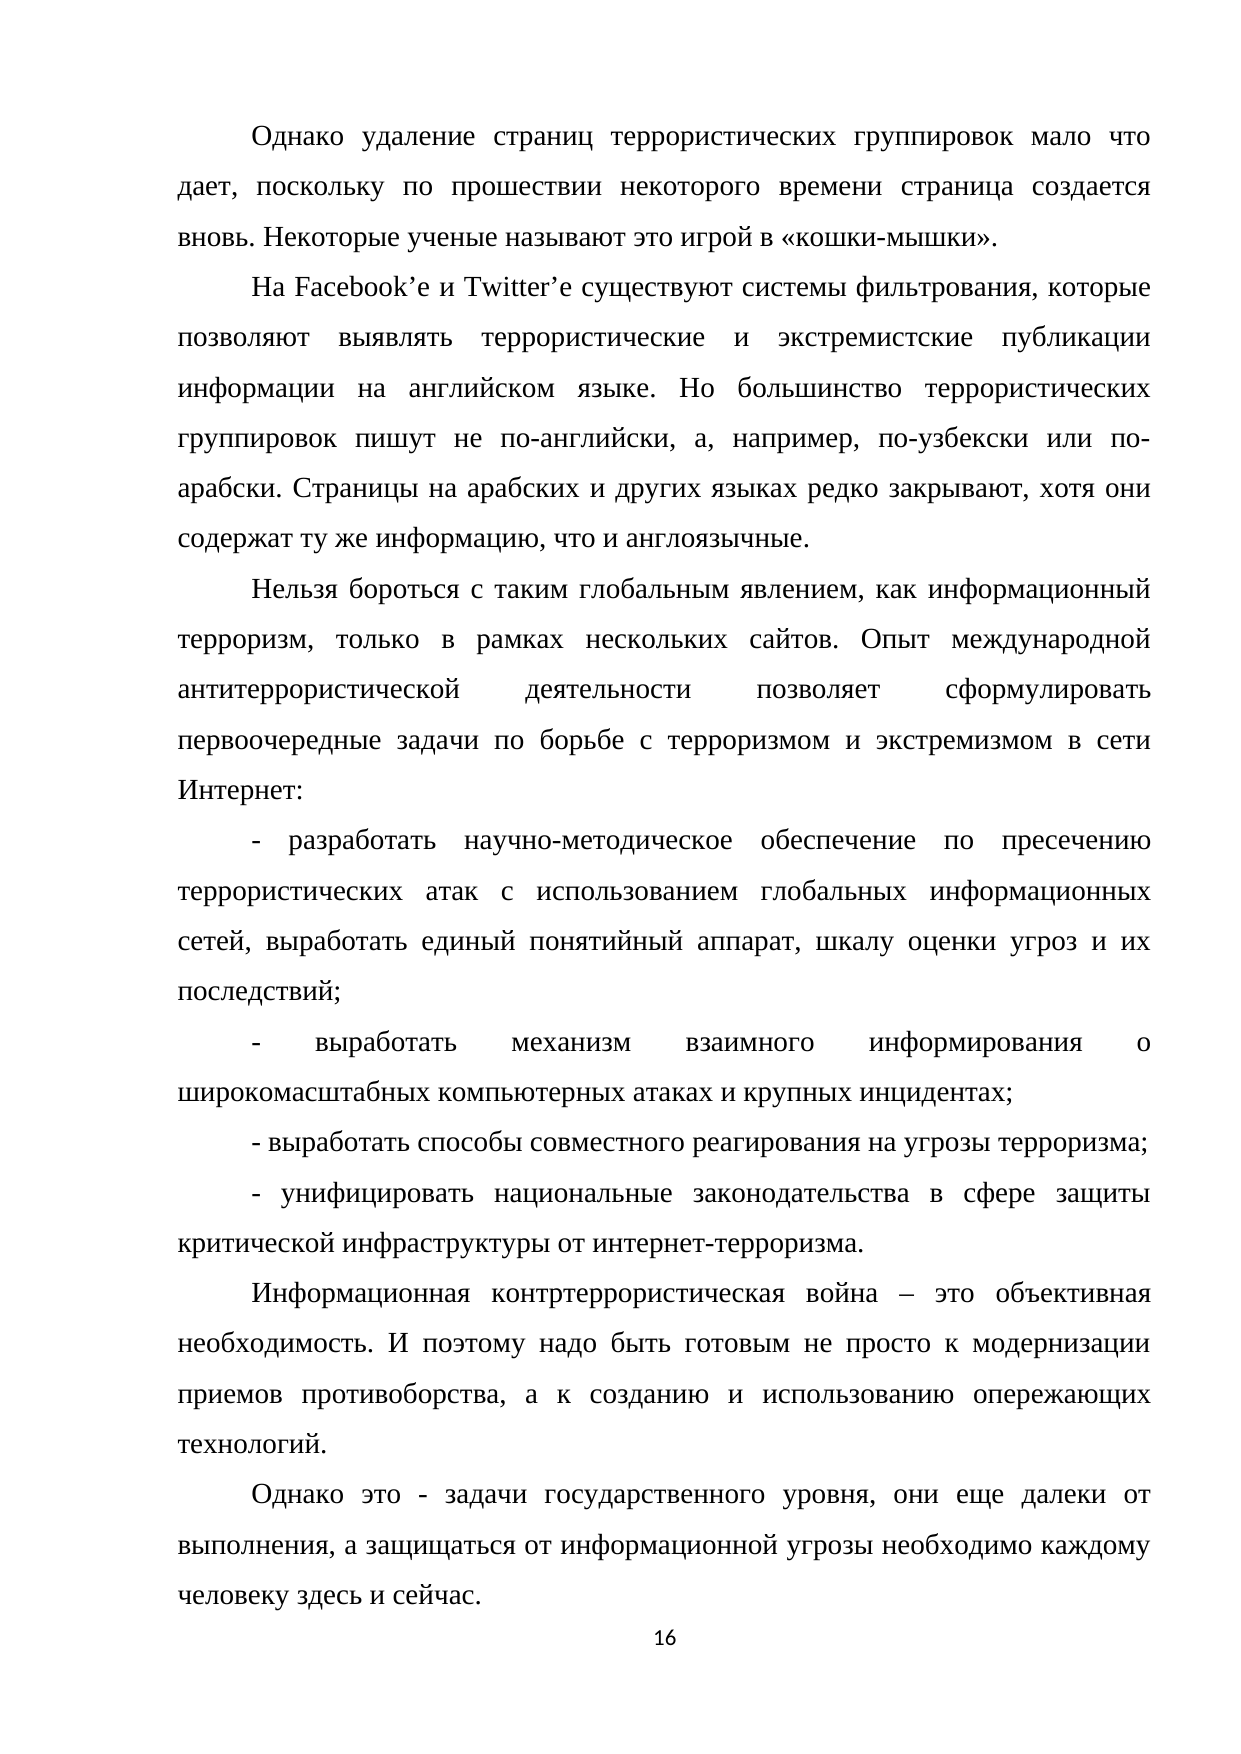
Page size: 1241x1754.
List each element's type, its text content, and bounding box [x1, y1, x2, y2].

text На Facebook’е и Twitter’е существуют системы фильтрования, которые позволяют выявлять террористические и экстремистские публикации информации на английском языке. Но большинство террористических группировок пишут не по-английски, а, например, по-узбекски или по-арабски. Страницы на арабских и других языках редко закрывают, хотя они содержат ту же информацию, что и англоязычные. [177, 269, 1152, 554]
text - разработать научно-методическое обеспечение по пресечению террористических атак с использованием глобальных информационных сетей, выработать единый понятийный аппарат, шкалу оценки угроз и их последствий; [177, 822, 1152, 1007]
text Информационная контртеррористическая война – это объективная необходимость. И поэтому надо быть готовым не просто к модернизации приемов противоборства, а к созданию и использованию опережающих технологий. [177, 1275, 1152, 1460]
text - унифицировать национальные законодательства в сфере защиты критической инфраструктуры от интернет-терроризма. [177, 1175, 1152, 1258]
text - выработать способы совместного реагирования на угрозы терроризма; [177, 1124, 1152, 1158]
text - выработать механизм взаимного информирования о широкомасштабных компьютерных атаках и крупных инцидентах; [177, 1024, 1152, 1108]
text Нельзя бороться с таким глобальным явлением, как информационный терроризм, только в рамках нескольких сайтов. Опыт международной антитеррористической деятельности позволяет сформулировать первоочередные задачи по борьбе с терроризмом и экстремизмом в сети Интернет: [177, 571, 1152, 806]
text Однако это - задачи государственного уровня, они еще далеки от выполнения, а защищаться от информационной угрозы необходимо каждому человеку здесь и сейчас. [177, 1477, 1152, 1611]
text Однако удаление страниц террористических группировок мало что дает, поскольку по прошествии некоторого времени страница создается вновь. Некоторые ученые называют это игрой в «кошки-мышки». [177, 118, 1152, 252]
